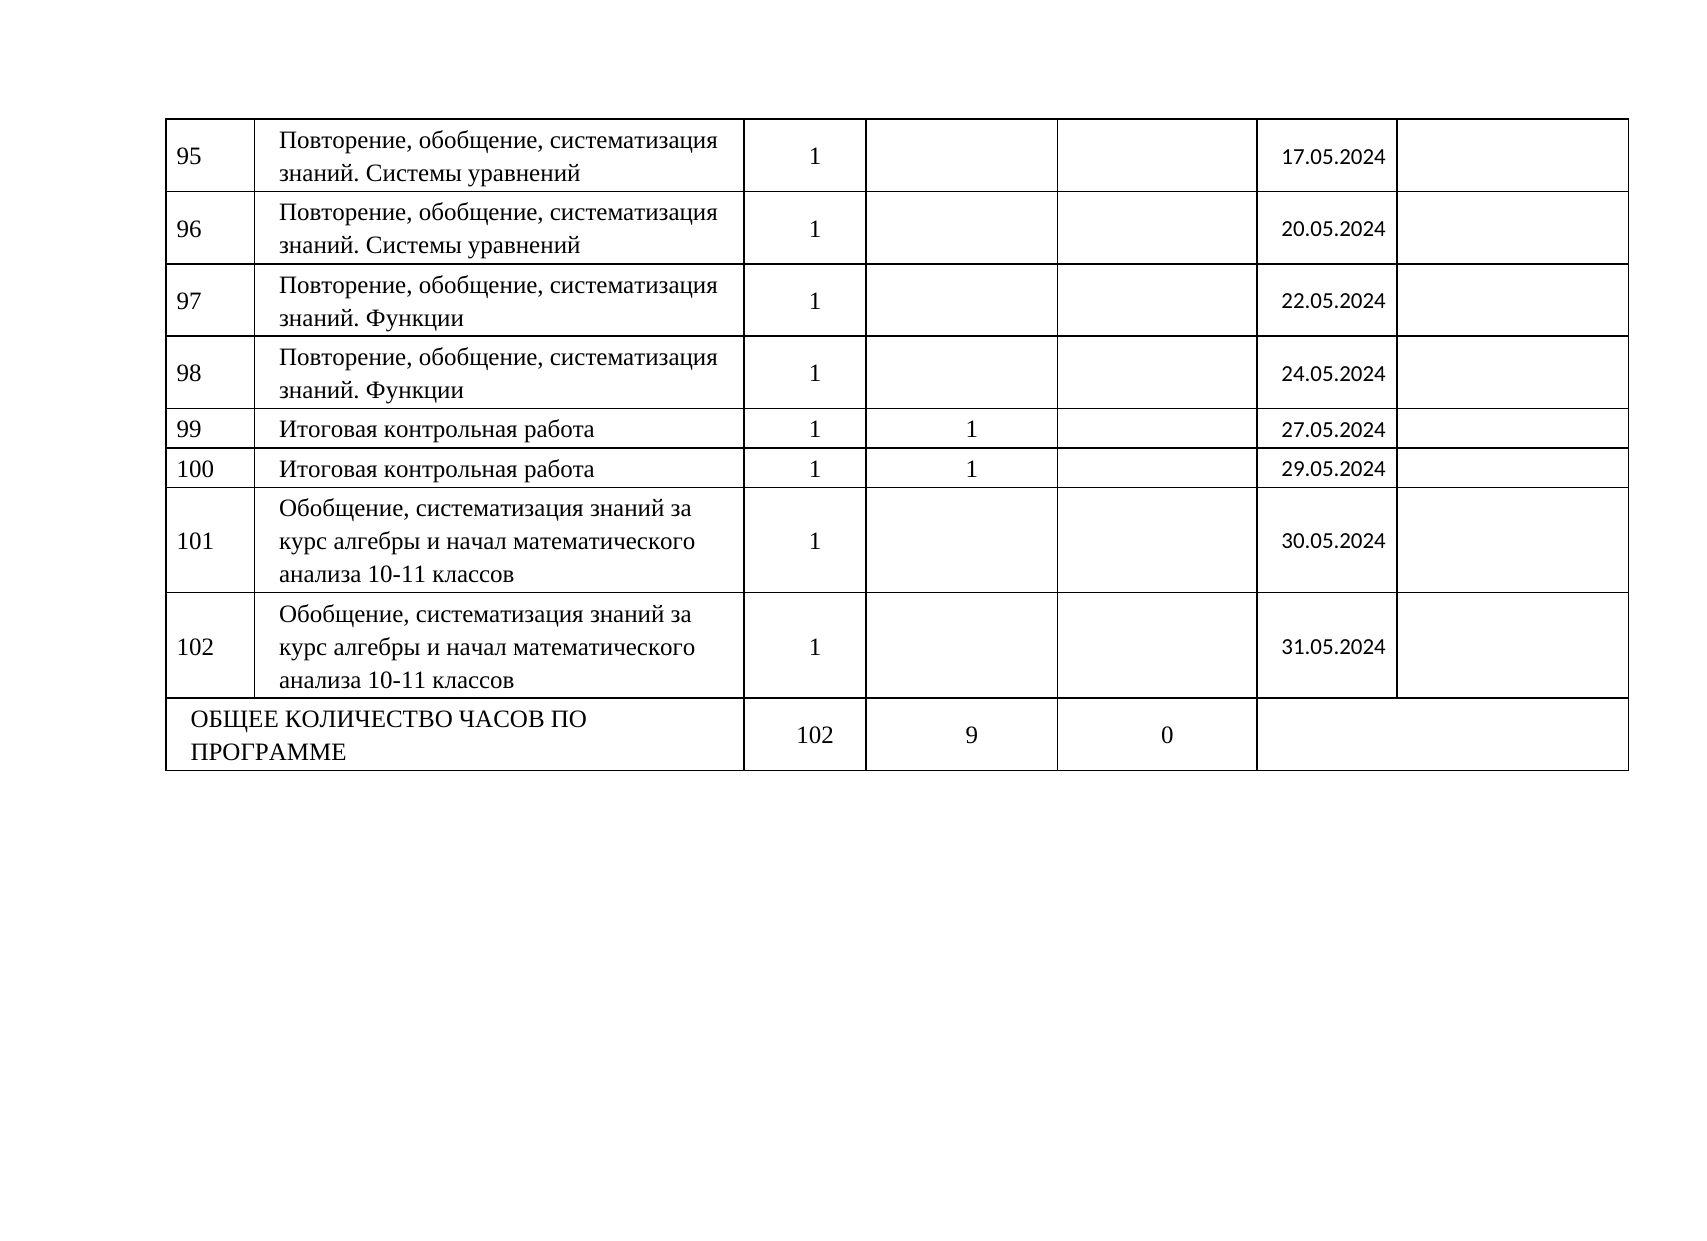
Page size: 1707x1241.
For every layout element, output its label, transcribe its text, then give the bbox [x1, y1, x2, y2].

table_cell 22.05.2024 [1258, 265, 1396, 335]
table_cell Повторение, обобщение, систематизация знаний. Функции [255, 265, 743, 335]
table_cell [1398, 409, 1628, 447]
table_cell 99 [167, 409, 254, 447]
table_cell [1258, 699, 1628, 770]
table_cell Повторение, обобщение, систематизация знаний. Функции [255, 337, 743, 408]
table_cell 1 [745, 265, 865, 335]
table_cell 101 [167, 488, 254, 592]
table_cell 0 [1058, 699, 1256, 770]
table_cell [1058, 192, 1256, 263]
table_cell [1398, 192, 1628, 263]
table_cell 17.05.2024 [1258, 120, 1396, 191]
table_cell 96 [167, 192, 254, 263]
table_cell [867, 337, 1057, 408]
table_cell [867, 265, 1057, 335]
table_cell [1398, 449, 1628, 486]
table_cell 1 [745, 120, 865, 191]
table_cell [1398, 337, 1628, 408]
table_cell [867, 120, 1057, 191]
table_cell Повторение, обобщение, систематизация знаний. Системы уравнений [255, 120, 743, 191]
table_cell 1 [745, 409, 865, 447]
table_cell [1058, 488, 1256, 592]
table_cell [1398, 593, 1628, 697]
table_cell 29.05.2024 [1258, 449, 1396, 486]
table_cell [867, 192, 1057, 263]
table_cell Повторение, обобщение, систематизация знаний. Системы уравнений [255, 192, 743, 263]
table_cell 1 [745, 449, 865, 486]
table_cell [867, 488, 1057, 592]
table_cell Обобщение, систематизация знаний за курс алгебры и начал математического анализа 10-11 классов [255, 593, 743, 697]
table_cell [1398, 488, 1628, 592]
table_cell 98 [167, 337, 254, 408]
table_cell [1058, 593, 1256, 697]
table_cell 1 [745, 192, 865, 263]
table_cell 30.05.2024 [1258, 488, 1396, 592]
table_cell [1058, 120, 1256, 191]
table_cell [1058, 409, 1256, 447]
table_cell 102 [745, 699, 865, 770]
table_cell 95 [167, 120, 254, 191]
table_cell 102 [167, 593, 254, 697]
table_cell 100 [167, 449, 254, 486]
table_cell Итоговая контрольная работа [255, 409, 743, 447]
table_cell 24.05.2024 [1258, 337, 1396, 408]
table_cell [1058, 337, 1256, 408]
table_cell 1 [745, 337, 865, 408]
table_cell 1 [745, 593, 865, 697]
table_cell 20.05.2024 [1258, 192, 1396, 263]
table_cell Итоговая контрольная работа [255, 449, 743, 486]
table_cell 9 [867, 699, 1057, 770]
table_cell [1058, 265, 1256, 335]
table_cell ОБЩЕЕ КОЛИЧЕСТВО ЧАСОВ ПО ПРОГРАММЕ [167, 699, 743, 770]
table_cell 97 [167, 265, 254, 335]
table_cell 27.05.2024 [1258, 409, 1396, 447]
table_cell Обобщение, систематизация знаний за курс алгебры и начал математического анализа 10-11 классов [255, 488, 743, 592]
table_cell 1 [867, 409, 1057, 447]
table_cell [1398, 265, 1628, 335]
table_cell [867, 593, 1057, 697]
table_cell [1398, 120, 1628, 191]
table_cell 1 [867, 449, 1057, 486]
table_cell 1 [745, 488, 865, 592]
table_cell 31.05.2024 [1258, 593, 1396, 697]
table_cell [1058, 449, 1256, 486]
